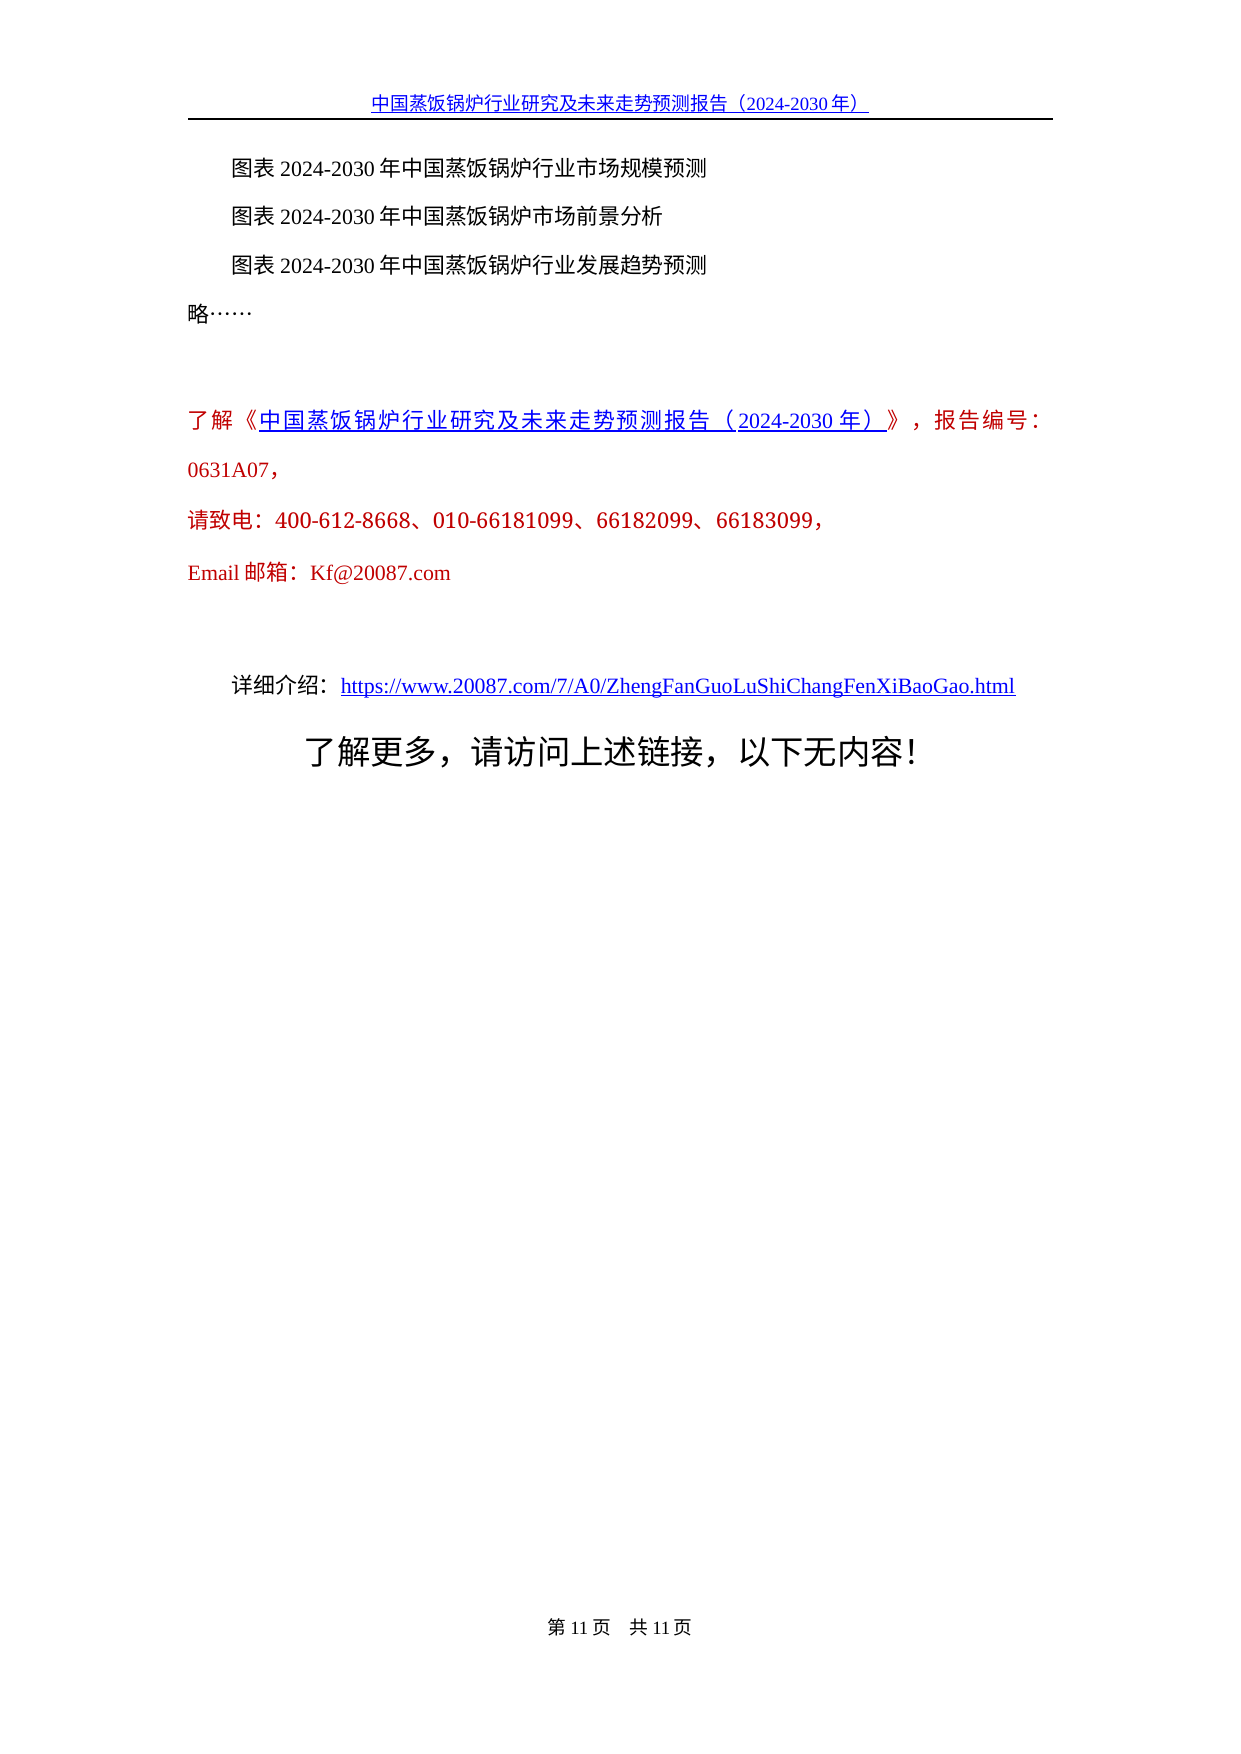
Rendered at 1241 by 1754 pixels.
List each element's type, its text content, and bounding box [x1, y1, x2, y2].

title 了解更多，请访问上述链接，以下无内容！ [187, 718, 1053, 783]
text 详细介绍：https://www.20087.com/7/A0/ZhengFanGuoLuShiChangFenXiBaoGao.html [187, 668, 1053, 700]
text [187, 150, 1053, 329]
text Email邮箱：Kf@20087.com [187, 555, 1053, 587]
text 了解《中国蒸饭锅炉行业研究及未来走势预测报告（2024-2030年）》，报告编号：0631A07， [187, 403, 1053, 484]
text 请致电：400-612-8668、010-66181099、66182099、66183099， [187, 503, 1053, 536]
